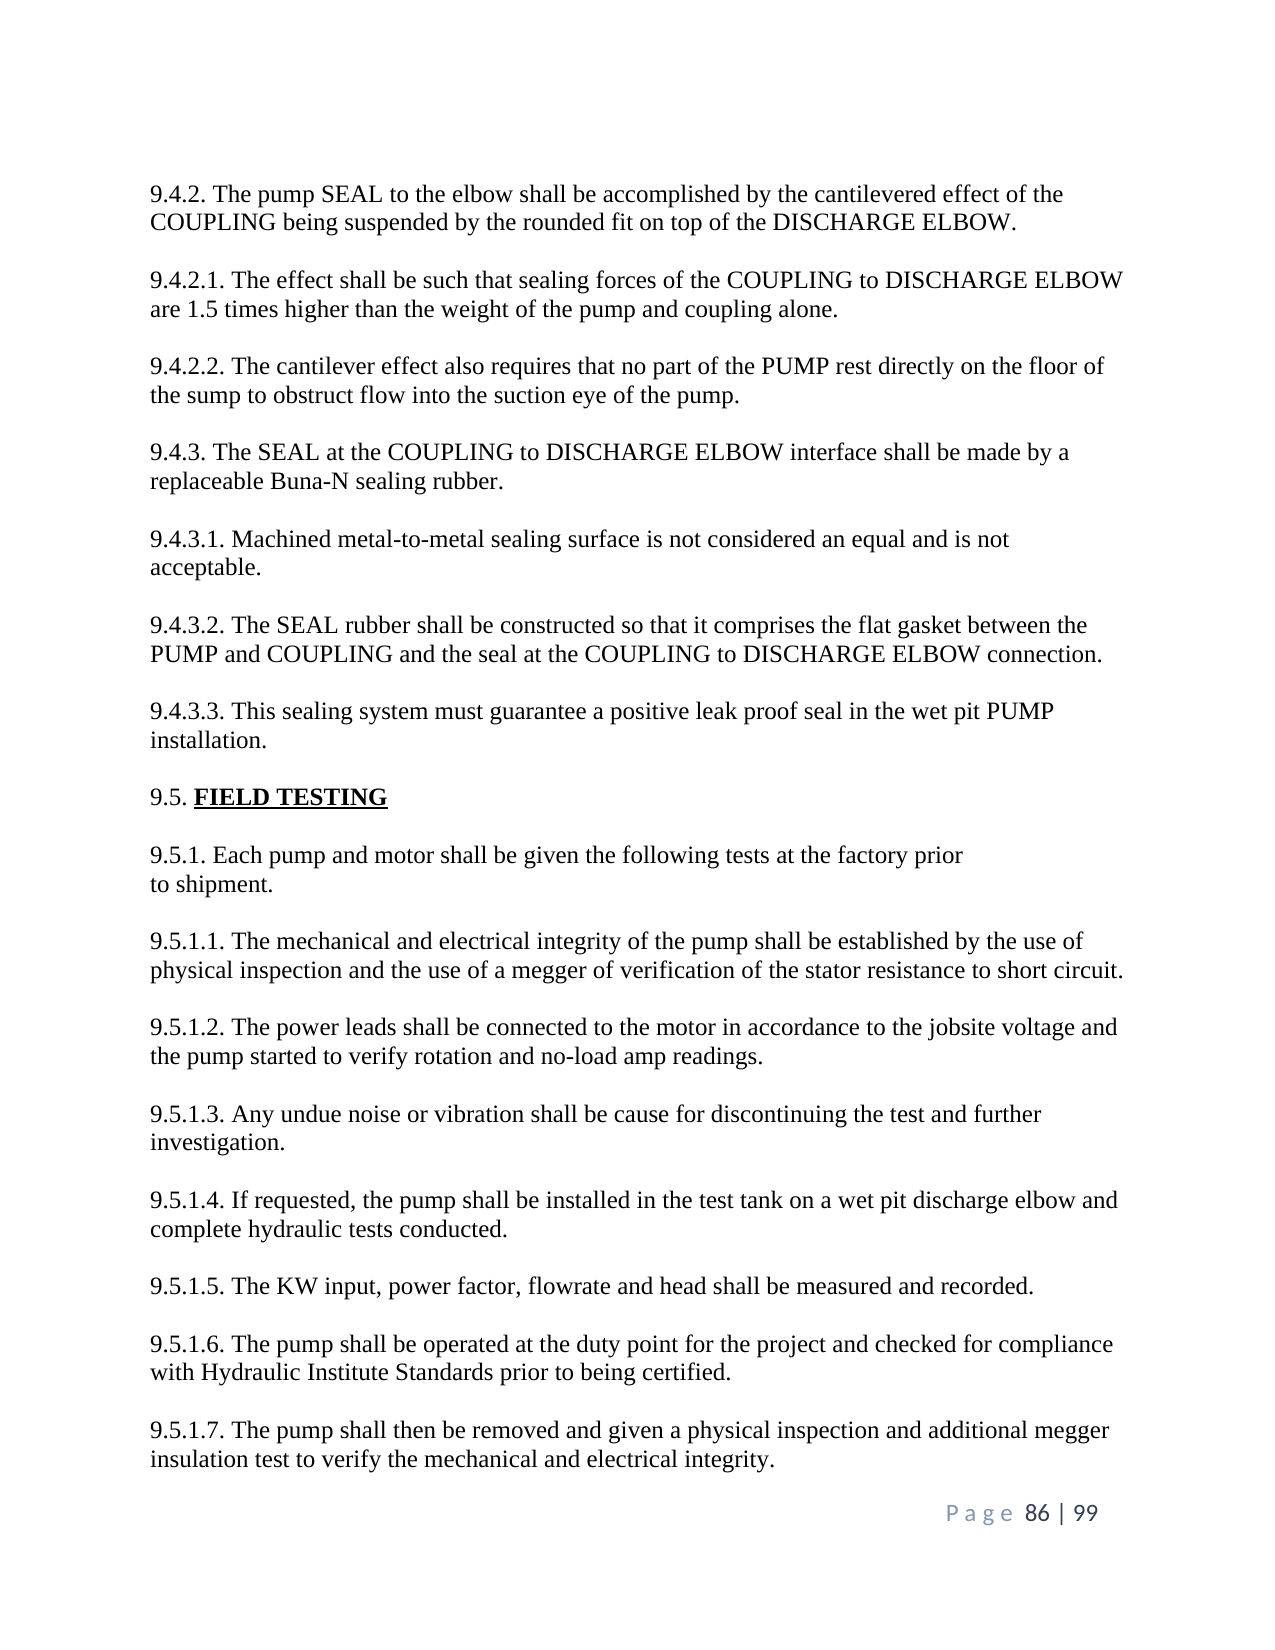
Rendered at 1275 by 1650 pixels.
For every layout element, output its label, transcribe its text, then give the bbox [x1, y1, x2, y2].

text 9.4.3.3. This sealing system must guarantee a positive leak proof seal in the wet pit PUMP installation. [150, 696, 1125, 754]
text 9.5.1.4. If requested, the pump shall be installed in the test tank on a wet pit discharge elbow and complete hydraulic tests conducted. [150, 1185, 1125, 1242]
text 9.5.1.5. The KW input, power factor, flowrate and head shall be measured and recorded. [150, 1271, 1125, 1300]
text 9.4.3.2. The SEAL rubber shall be constructed so that it comprises the flat gasket between the PUMP and COUPLING and the seal at the COUPLING to DISCHARGE ELBOW connection. [150, 610, 1125, 667]
text 9.5.1.6. The pump shall be operated at the duty point for the project and checked for compliance with Hydraulic Institute Standards prior to being certified. [150, 1329, 1125, 1386]
text 9.4.2.2. The cantilever effect also requires that no part of the PUMP rest directly on the floor of the sump to obstruct flow into the suction eye of the pump. [150, 351, 1125, 409]
text 9.5.1.3. Any undue noise or vibration shall be cause for discontinuing the test and further investigation. [150, 1099, 1125, 1156]
text 9.4.3.1. Machined metal-to-metal sealing surface is not considered an equal and is not acceptable. [150, 524, 1125, 581]
text 9.5.1.2. The power leads shall be connected to the motor in accordance to the jobsite voltage and the pump started to verify rotation and no-load amp readings. [150, 1012, 1125, 1070]
text 9.5.1.1. The mechanical and electrical integrity of the pump shall be established by the use of physical inspection and the use of a megger of verification of the stator resistance to short circuit. [150, 926, 1125, 984]
text 9.5. FIELD TESTING [150, 782, 1125, 811]
text 9.5.1.7. The pump shall then be removed and given a physical inspection and additional megger insulation test to verify the mechanical and electrical integrity. [150, 1415, 1125, 1472]
text 9.4.2.1. The effect shall be such that sealing forces of the COUPLING to DISCHARGE ELBOW are 1.5 times higher than the weight of the pump and coupling alone. [150, 265, 1125, 322]
text 9.5.1. Each pump and motor shall be given the following tests at the factory prior [150, 840, 1125, 869]
text 9.4.3. The SEAL at the COUPLING to DISCHARGE ELBOW interface shall be made by a replaceable Buna-N sealing rubber. [150, 437, 1125, 495]
text to shipment. [150, 869, 1125, 897]
text 9.4.2. The pump SEAL to the elbow shall be accomplished by the cantilevered effect of the COUPLING being suspended by the rounded fit on top of the DISCHARGE ELBOW. [150, 179, 1125, 236]
